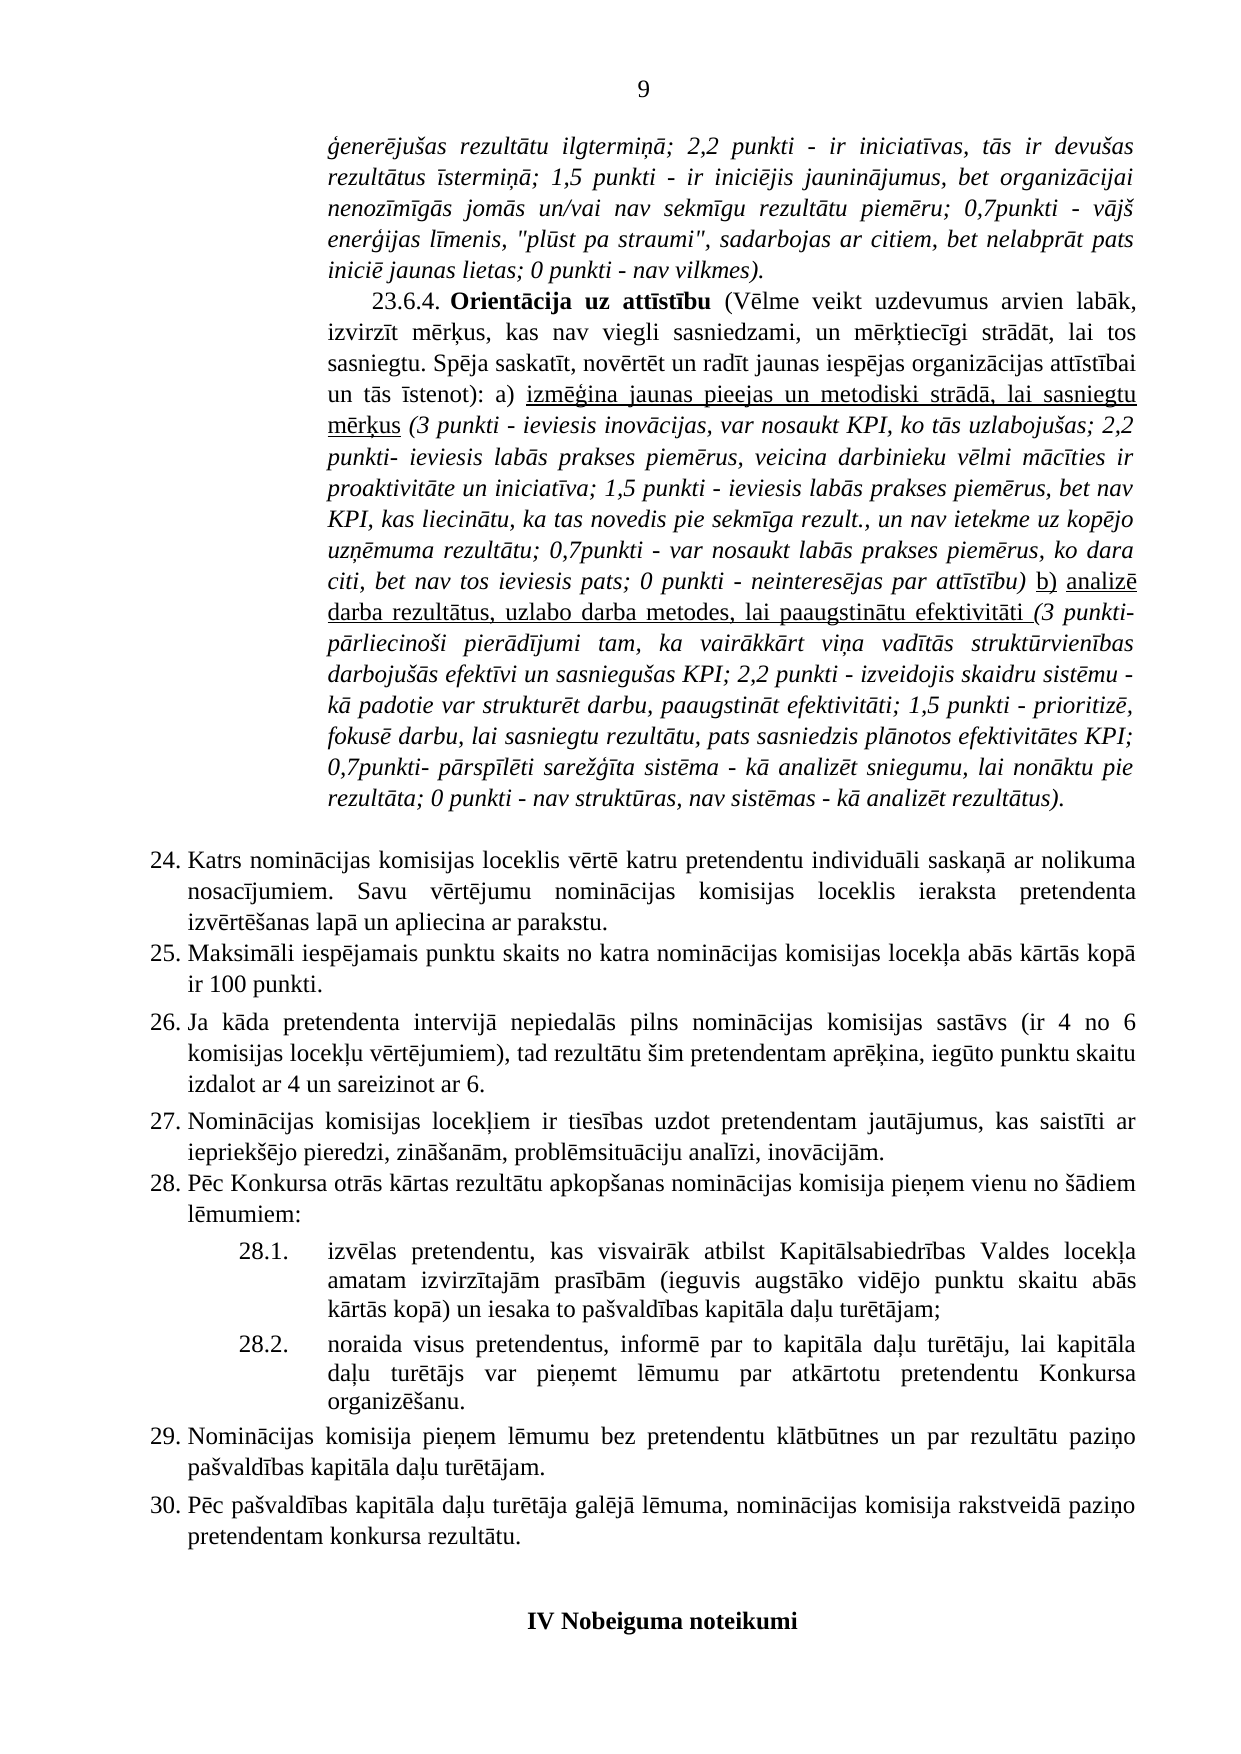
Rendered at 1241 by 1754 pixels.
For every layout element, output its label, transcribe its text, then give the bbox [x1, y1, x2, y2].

list Pēc pašvaldības kapitāla daļu turētāja galējā lēmuma, nominācijas komisija rakstveidā paziņo pretendentam konkursa rezultātu. [150, 1490, 1137, 1549]
list noraida visus pretendentus, informē par to kapitāla daļu turētāju, lai kapitāla daļu turētājs var pieņemt lēmumu par atkārtotu pretendentu Konkursa organizēšanu. [239, 1329, 1137, 1415]
list Nominācijas komisija pieņem lēmumu bez pretendentu klātbūtnes un par rezultātu paziņo pašvaldības kapitāla daļu turētājam. [150, 1421, 1137, 1481]
list IV Nobeiguma noteikumi [187, 1606, 1137, 1634]
list Maksimāli iespējamais punktu skaits no katra nominācijas komisijas locekļa abās kārtās kopā ir 100 punkti. [150, 938, 1137, 998]
list Orientācija uz attīstību (Vēlme veikt uzdevumus arvien labāk, izvirzīt mērķus, kas nav viegli sasniedzami, un mērķtiecīgi strādāt, lai tos sasniegtu. Spēja saskatīt, novērtēt un radīt jaunas iespējas organizācijas attīstībai un tās īstenot): a) izmēģina jaunas pieejas un metodiski strādā, lai sasniegtu mērķus (3 punkti - ieviesis inovācijas, var nosaukt KPI, ko tās uzlabojušas; 2,2 punkti- ieviesis labās prakses piemērus, veicina darbinieku vēlmi mācīties ir proaktivitāte un iniciatīva; 1,5 punkti - ieviesis labās prakses piemērus, bet nav KPI, kas liecinātu, ka tas novedis pie sekmīga rezult., un nav ietekme uz kopējo uzņēmuma rezultātu; 0,7punkti - var nosaukt labās prakses piemērus, ko dara citi, bet nav tos ieviesis pats; 0 punkti - neinteresējas par attīstību) b) analizē darba rezultātus, uzlabo darba metodes, lai paaugstinātu efektivitāti (3 punkti- pārliecinoši pierādījumi tam, ka vairākkārt viņa vadītās struktūrvienības darbojušās efektīvi un sasniegušas KPI; 2,2 punkti - izveidojis skaidru sistēmu - kā padotie var strukturēt darbu, paaugstināt efektivitāti; 1,5 punkti - prioritizē, fokusē darbu, lai sasniegtu rezultātu, pats sasniedzis plānotos efektivitātes KPI; 0,7punkti- pārspīlēti sarežģīta sistēma - kā analizēt sniegumu, lai nonāktu pie rezultāta; 0 punkti - nav struktūras, nav sistēmas - kā analizēt rezultātus). [327, 286, 1137, 812]
list Ja kāda pretendenta intervijā nepiedalās pilns nominācijas komisijas sastāvs (ir 4 no 6 komisijas locekļu vērtējumiem), tad rezultātu šim pretendentam aprēķina, iegūto punktu skaitu izdalot ar 4 un sareizinot ar 6. [150, 1007, 1137, 1097]
list Nominācijas komisijas locekļiem ir tiesības uzdot pretendentam jautājumus, kas saistīti ar iepriekšējo pieredzi, zināšanām, problēmsituāciju analīzi, inovācijām. [150, 1106, 1137, 1166]
list izvēlas pretendentu, kas visvairāk atbilst Kapitālsabiedrības Valdes locekļa amatam izvirzītajām prasībām (ieguvis augstāko vidējo punktu skaitu abās kārtās kopā) un iesaka to pašvaldības kapitāla daļu turētājam; [239, 1236, 1137, 1323]
list Katrs nominācijas komisijas loceklis vērtē katru pretendentu individuāli saskaņā ar nolikuma nosacījumiem. Savu vērtējumu nominācijas komisijas loceklis ieraksta pretendenta izvērtēšanas lapā un apliecina ar parakstu. [150, 845, 1137, 936]
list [327, 131, 1137, 284]
list Pēc Konkursa otrās kārtas rezultātu apkopšanas nominācijas komisija pieņem vienu no šādiem lēmumiem: [150, 1168, 1137, 1228]
